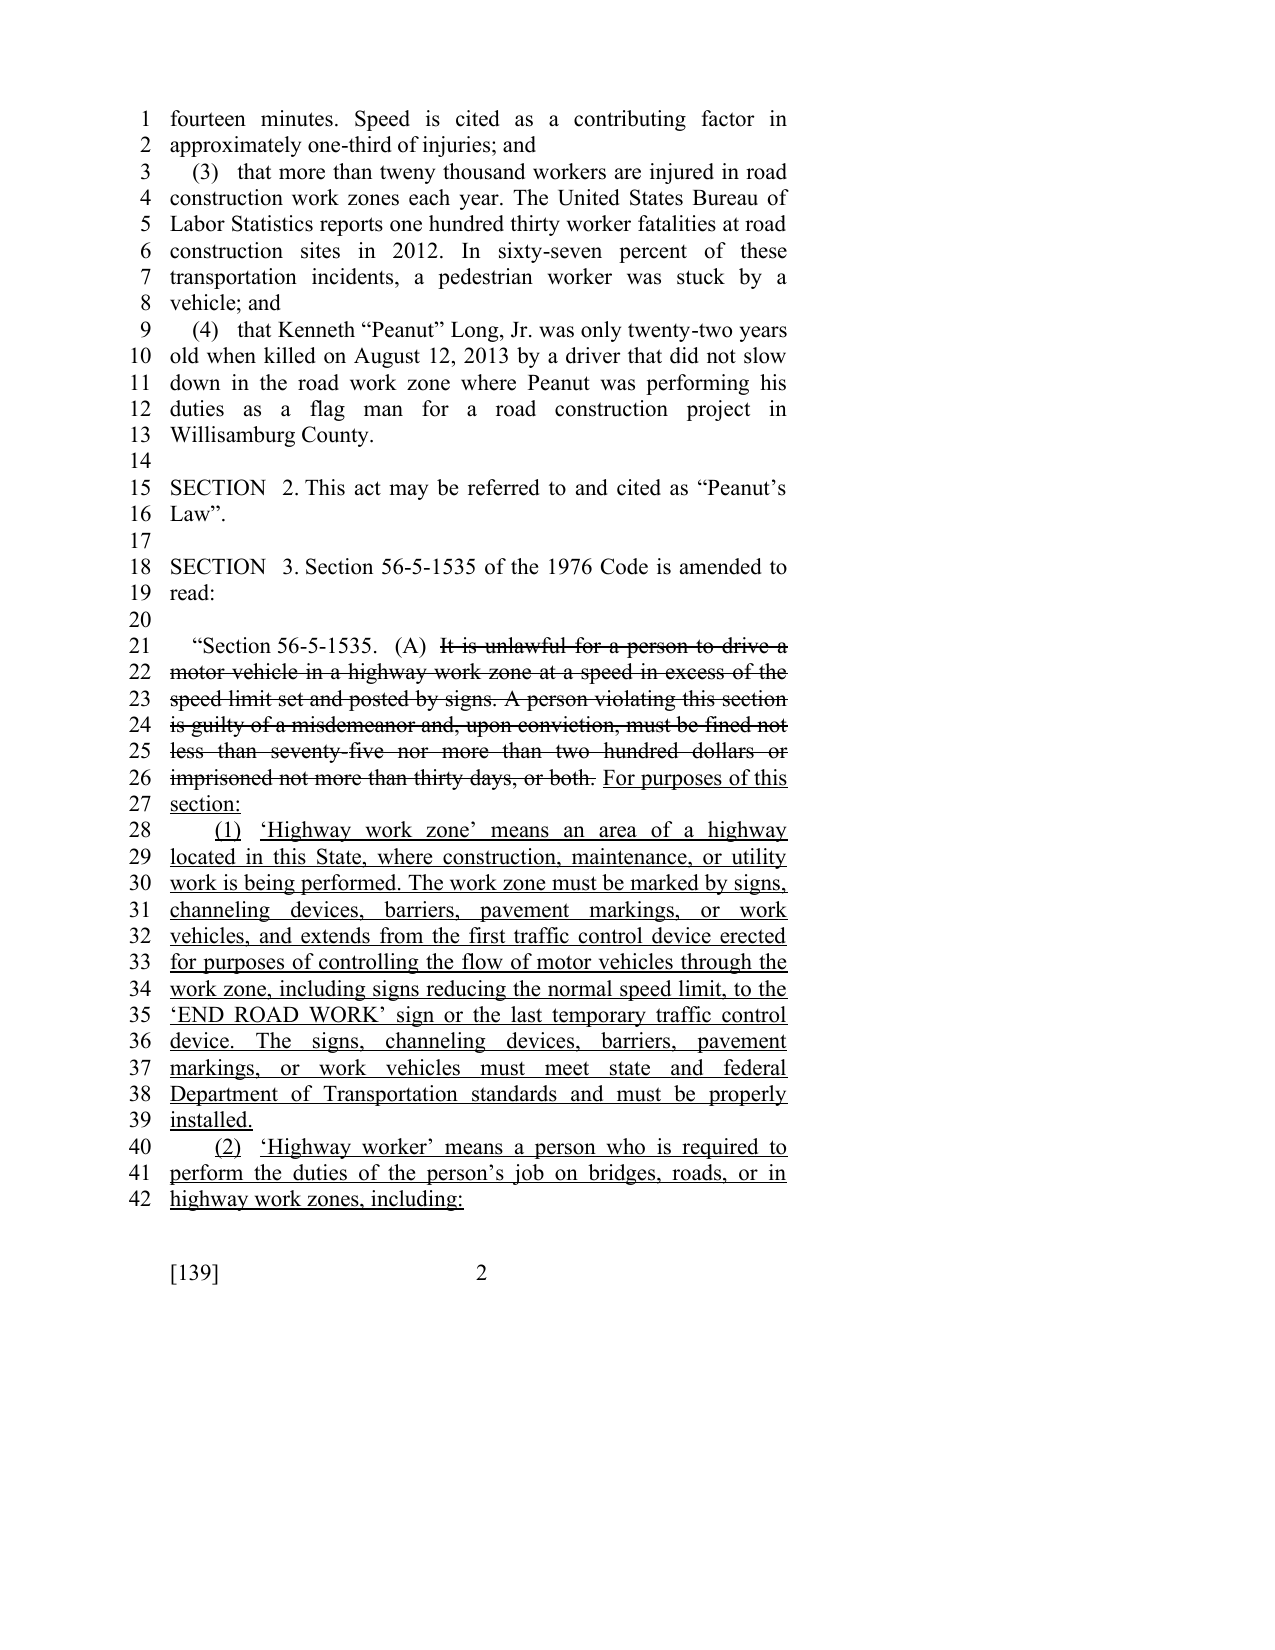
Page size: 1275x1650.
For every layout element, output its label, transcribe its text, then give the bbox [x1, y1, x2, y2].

text (4) that Kenneth “Peanut” Long, Jr. was only twenty-two years old when killed on August 12, 2013 by a driver that did not slow down in the road work zone where Peanut was performing his duties as a flag man for a road construction project in Willisamburg County. [169, 316, 787, 448]
text “Section 56-5-1535. (A) It is unlawful for a person to drive a motor vehicle in a highway work zone at a speed in excess of the speed limit set and posted by signs. A person violating this section is guilty of a misdemeanor and, upon conviction, must be fined not less than seventy-five nor more than two hundred dollars or imprisoned not more than thirty days, or both. For purposes of this section: [169, 753, 787, 817]
text (2) ‘Highway worker’ means a person who is required to perform the duties of the person’s job on bridges, roads, or in highway work zones, including: [169, 1133, 787, 1182]
text SECTION 3. Section 56-5-1535 of the 1976 Code is amended to read: [169, 553, 787, 606]
text SECTION 2. This act may be referred to and cited as “Peanut’s Law”. [169, 474, 787, 527]
text (2) ‘Highway worker’ means a person who is required to perform the duties of the person’s job on bridges, roads, or in highway work zones, including: [169, 1183, 787, 1212]
text (3) that more than tweny thousand workers are injured in road construction work zones each year. The United States Bureau of Labor Statistics reports one hundred thirty worker fatalities at road construction sites in 2012. In sixty-seven percent of these transportation incidents, a pedestrian worker was stuck by a vehicle; and [169, 158, 787, 316]
text “Section 56-5-1535. (A) It is unlawful for a person to drive a motor vehicle in a highway work zone at a speed in excess of the speed limit set and posted by signs. A person violating this section is guilty of a misdemeanor and, upon conviction, must be fined not less than seventy-five nor more than two hundred dollars or imprisoned not more than thirty days, or both. For purposes of this section: [169, 632, 787, 673]
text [169, 105, 787, 158]
